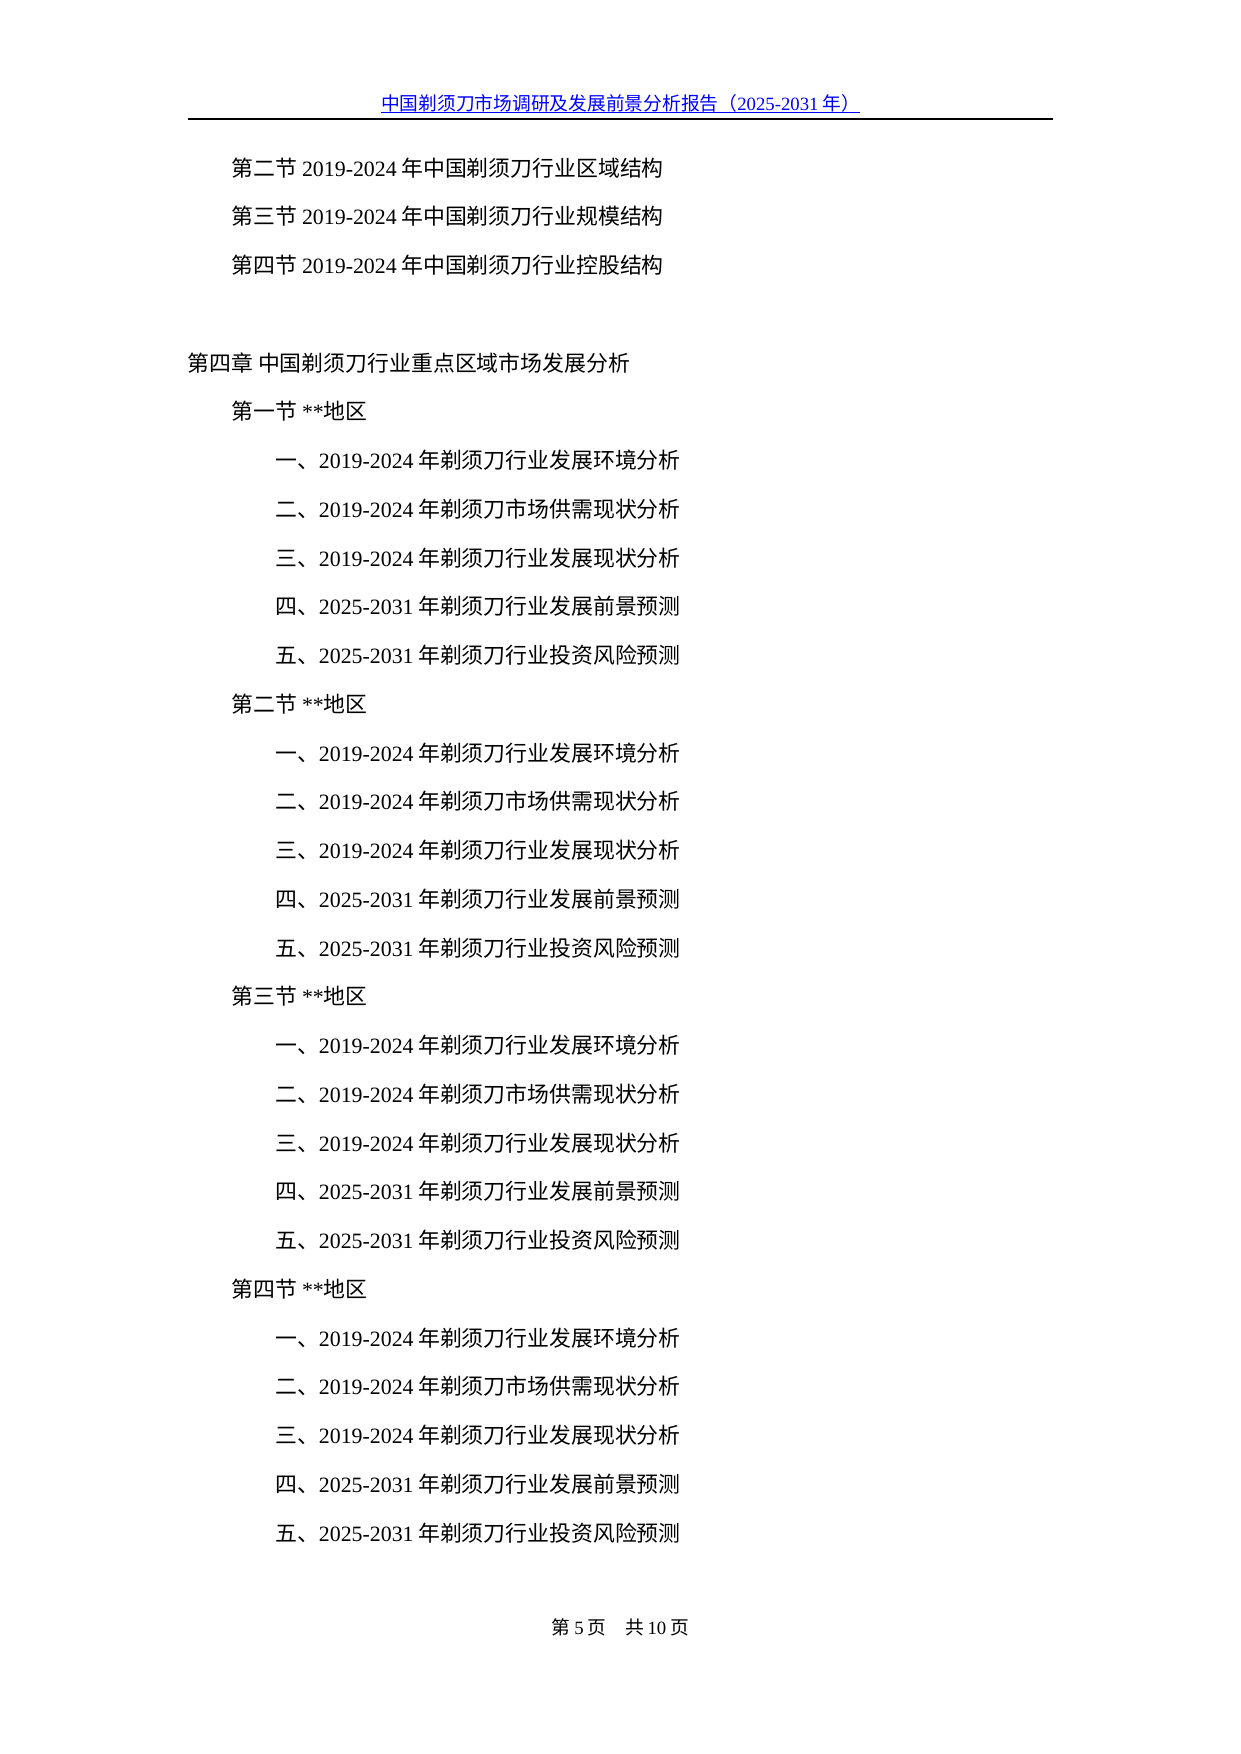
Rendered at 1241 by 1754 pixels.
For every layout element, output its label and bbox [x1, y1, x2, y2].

text [187, 150, 1053, 1548]
